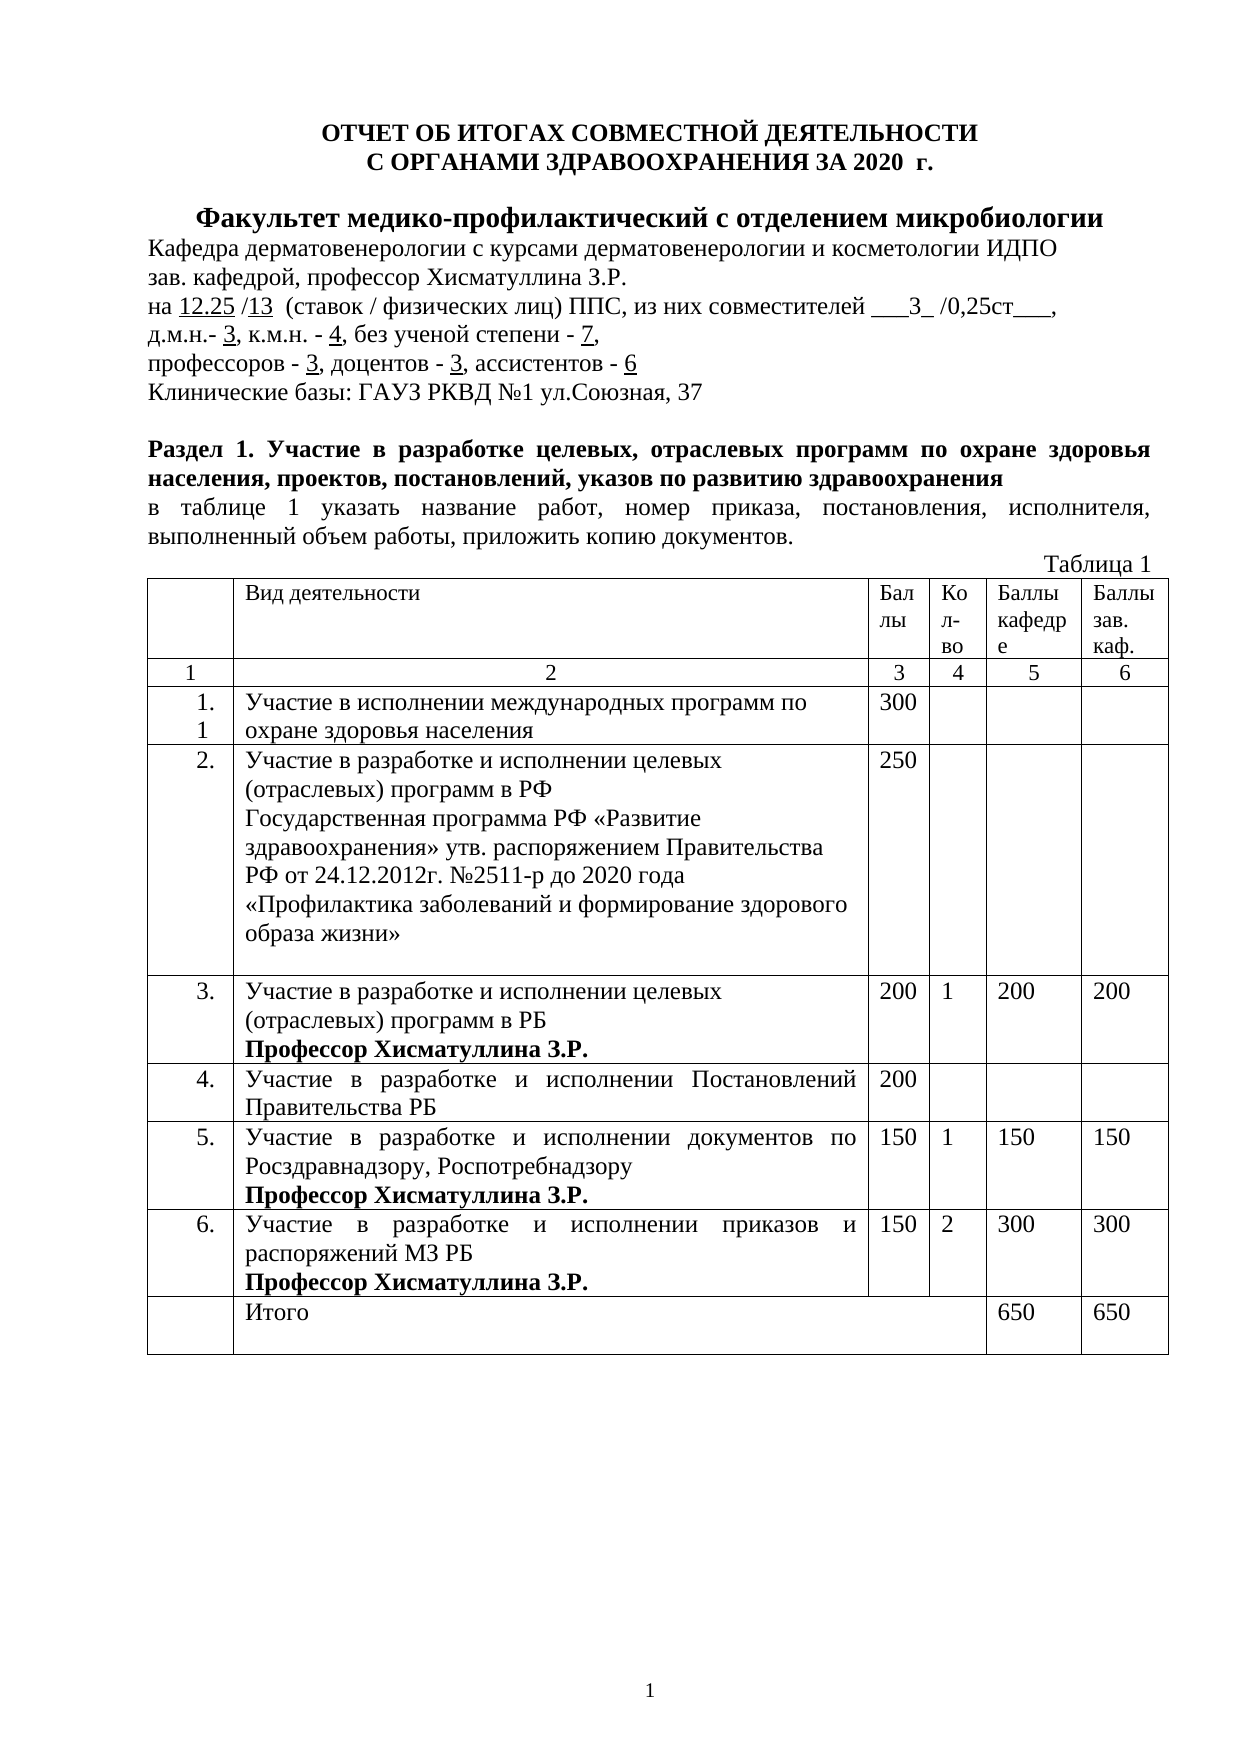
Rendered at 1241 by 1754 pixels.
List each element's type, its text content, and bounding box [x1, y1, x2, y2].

text Раздел 1. Участие в разработке целевых, отраслевых программ по охране здоровья населения, проектов, постановлений, указов по развитию здравоохранения [148, 434, 1152, 492]
table_cell [930, 687, 986, 744]
table_cell Участие в разработке и исполнении документов по Росздравнадзору, Роспотребнадзору Профессор Хисматуллина З.Р. [234, 1122, 868, 1208]
table_cell [987, 1064, 1081, 1121]
table_cell 200 [987, 976, 1081, 1063]
table_cell [987, 745, 1081, 975]
table_cell 650 [1082, 1297, 1168, 1354]
text Таблица 1 [148, 549, 1152, 578]
table_cell 300 [1082, 1210, 1168, 1296]
table_header Вид деятельности [234, 579, 868, 658]
text на 12.25 /13 (ставок / физических лиц) ППС, из них совместителей ___3_ /0,25ст___, [148, 291, 1152, 319]
text Клинические базы: ГАУЗ РКВД №1 ул.Союзная, 37 [148, 377, 1152, 406]
text Кафедра дерматовенерологии с курсами дерматовенерологии и косметологии ИДПО [148, 233, 1152, 262]
table_cell [987, 687, 1081, 744]
table_cell Участие в разработке и исполнении целевых (отраслевых) программ в РФ Государственная программа РФ «Развитие здравоохранения» утв. распоряжением Правительства РФ от 24.12.2012г. №2511-р до 2020 года «Профилактика заболеваний и формирование здорового образа жизни» [234, 745, 868, 975]
table_cell 4 [930, 659, 986, 686]
table_cell 5 [987, 659, 1081, 686]
table_cell 1 [930, 1122, 986, 1208]
table_cell 3 [869, 659, 929, 686]
table_cell [1082, 1064, 1168, 1121]
table_cell 6 [1082, 659, 1168, 686]
text ОТЧЕТ ОБ ИТОГАХ СОВМЕСТНОЙ ДЕЯТЕЛЬНОСТИ [148, 118, 1152, 147]
table_header Баллы кафедре [987, 579, 1081, 658]
table_cell 1 [148, 687, 233, 744]
table_cell Участие в исполнении международных программ по охране здоровья населения [234, 687, 868, 744]
text С ОРГАНАМИ ЗДРАВООХРАНЕНИЯ ЗА 2020 г. [148, 147, 1152, 176]
table_cell [148, 976, 233, 1063]
table_cell 200 [869, 1064, 929, 1121]
table_cell [148, 745, 233, 975]
table_cell [930, 745, 986, 975]
table_cell [148, 1122, 233, 1208]
table_cell Участие в разработке и исполнении Постановлений Правительства РБ [234, 1064, 868, 1121]
text Факультет медико-профилактический с отделением микробиологии [148, 200, 1152, 233]
table_cell 200 [1082, 976, 1168, 1063]
table_cell [148, 1064, 233, 1121]
table_cell [1082, 745, 1168, 975]
table_cell 150 [987, 1122, 1081, 1208]
table_cell 200 [869, 976, 929, 1063]
table_header Баллы [869, 579, 929, 658]
table_cell 1 [148, 659, 233, 686]
text в таблице 1 указать название работ, номер приказа, постановления, исполнителя, выполненный объем работы, приложить копию документов. [148, 492, 1152, 549]
table_cell 150 [1082, 1122, 1168, 1208]
table_cell 300 [987, 1210, 1081, 1296]
table_cell 300 [869, 687, 929, 744]
table_cell [148, 1297, 233, 1354]
table_cell Участие в разработке и исполнении приказов и распоряжений МЗ РБ Профессор Хисматуллина З.Р. [234, 1210, 868, 1296]
table_cell Итого [234, 1297, 986, 1354]
table_header [148, 579, 233, 658]
table_header Кол-во [930, 579, 986, 658]
table_cell 250 [869, 745, 929, 975]
text д.м.н.- 3, к.м.н. - 4, без ученой степени - 7, [148, 319, 1152, 348]
table_cell Участие в разработке и исполнении целевых (отраслевых) программ в РБ Профессор Хисматуллина З.Р. [234, 976, 868, 1063]
table_cell [1082, 687, 1168, 744]
table_header Баллы зав. каф. [1082, 579, 1168, 658]
table_cell 2 [930, 1210, 986, 1296]
text зав. кафедрой, профессор Хисматуллина З.Р. [148, 262, 1152, 291]
table_cell [148, 1210, 233, 1296]
table_cell 1 [930, 976, 986, 1063]
table_cell 150 [869, 1210, 929, 1296]
table_cell 2 [234, 659, 868, 686]
table_cell 150 [869, 1122, 929, 1208]
table_cell 650 [987, 1297, 1081, 1354]
text профессоров - 3, доцентов - 3, ассистентов - 6 [148, 348, 1152, 377]
table_cell [930, 1064, 986, 1121]
